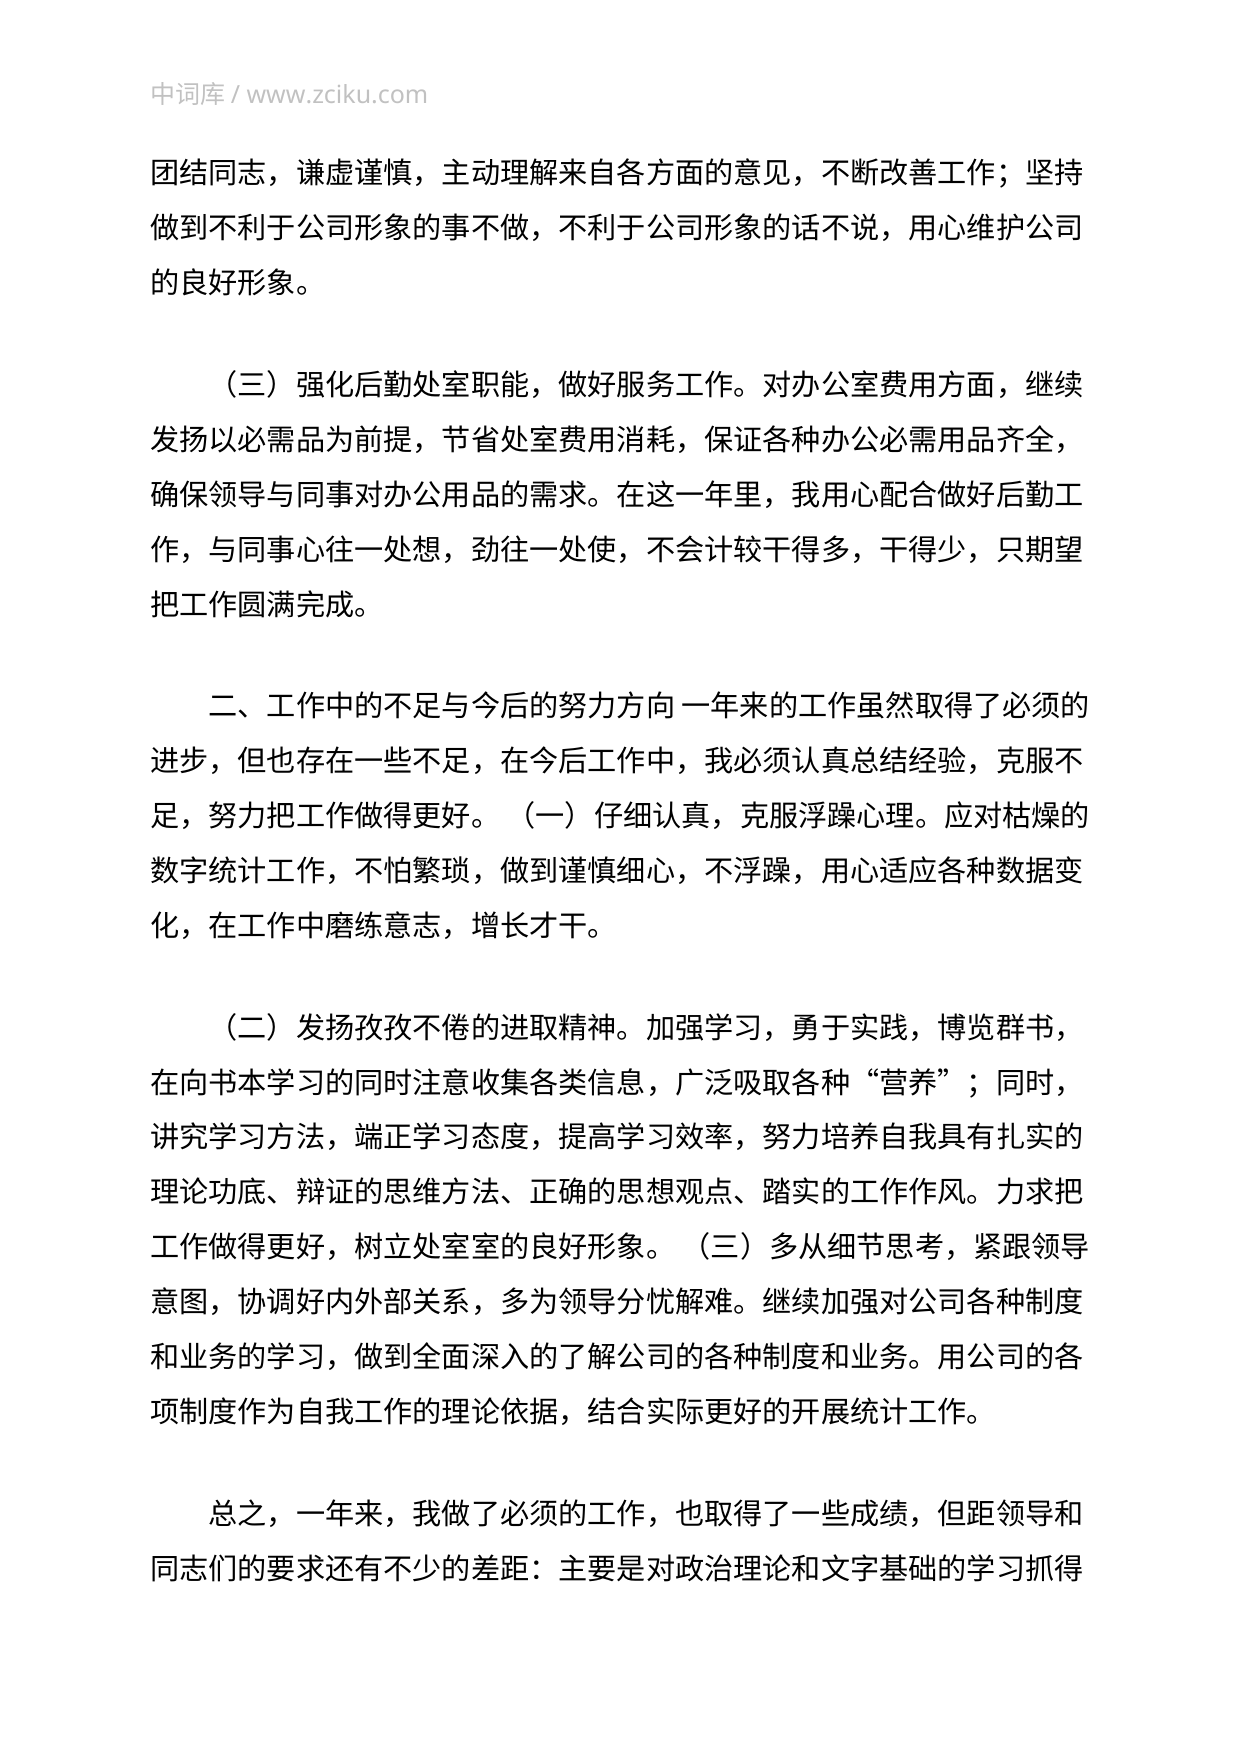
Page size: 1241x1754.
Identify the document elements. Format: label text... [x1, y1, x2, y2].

text （二）发扬孜孜不倦的进取精神。加强学习，勇于实践，博览群书，在向书本学习的同时注意收集各类信息，广泛吸取各种“营养”；同时，讲究学习方法，端正学习态度，提高学习效率，努力培养自我具有扎实的理论功底、辩证的思维方法、正确的思想观点、踏实的工作作风。力求把工作做得更好，树立处室室的良好形象。 （三）多从细节思考，紧跟领导意图，协调好内外部关系，多为领导分忧解难。继续加强对公司各种制度和业务的学习，做到全面深入的了解公司的各种制度和业务。用公司的各项制度作为自我工作的理论依据，结合实际更好的开展统计工作。 [150, 1004, 1090, 1431]
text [150, 1490, 1090, 1587]
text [150, 150, 1090, 302]
text 二、工作中的不足与今后的努力方向 一年来的工作虽然取得了必须的进步，但也存在一些不足，在今后工作中，我必须认真总结经验，克服不足，努力把工作做得更好。 （一）仔细认真，克服浮躁心理。应对枯燥的数字统计工作，不怕繁琐，做到谨慎细心，不浮躁，用心适应各种数据变化，在工作中磨练意志，增长才干。 [150, 683, 1090, 945]
text （三）强化后勤处室职能，做好服务工作。对办公室费用方面，继续发扬以必需品为前提，节省处室费用消耗，保证各种办公必需用品齐全，确保领导与同事对办公用品的需求。在这一年里，我用心配合做好后勤工作，与同事心往一处想，劲往一处使，不会计较干得多，干得少，只期望把工作圆满完成。 [150, 362, 1090, 623]
